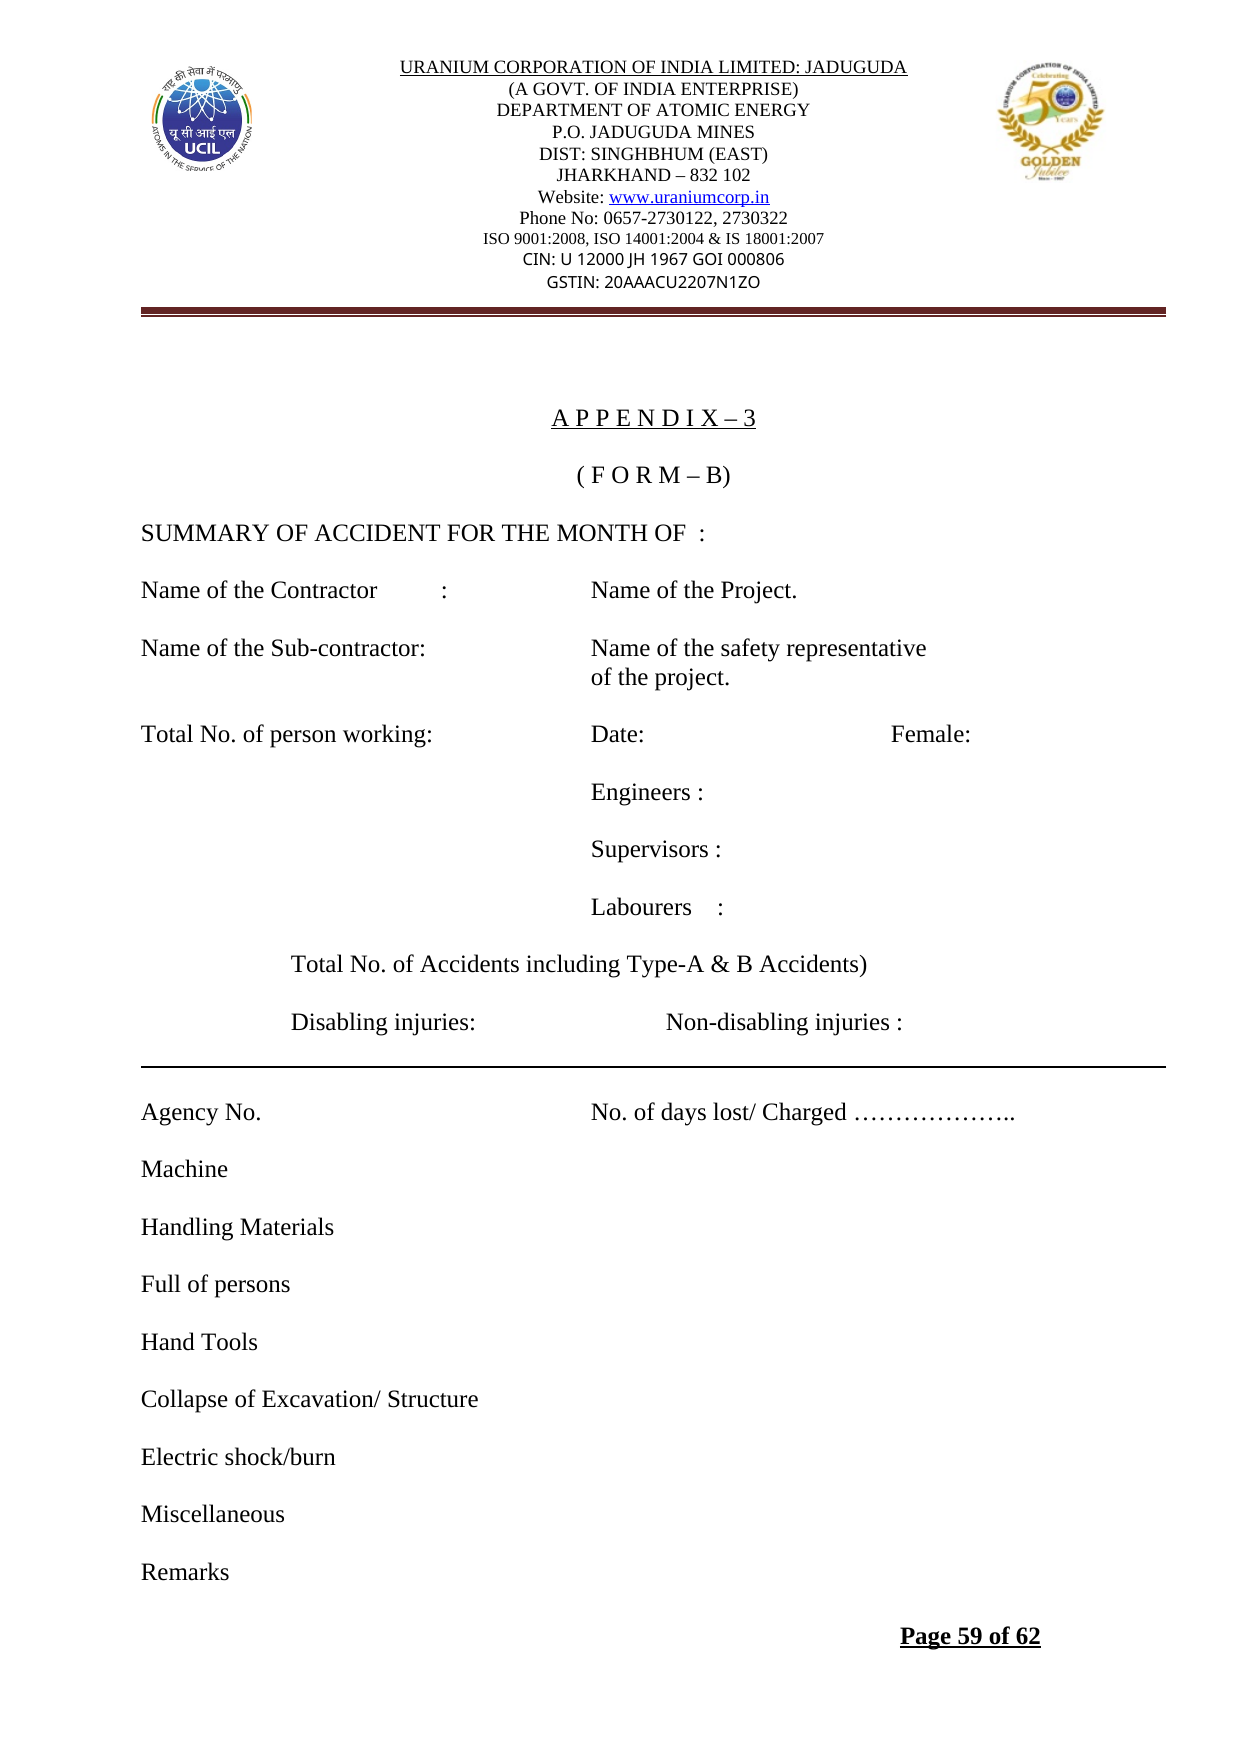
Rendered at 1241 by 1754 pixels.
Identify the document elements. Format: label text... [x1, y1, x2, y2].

picture [151, 66, 252, 170]
text Name of the Contractor : Name of the Project. [141, 576, 1166, 604]
text A P P E N D I X – 3 [141, 403, 1166, 432]
text Agency No. No. of days lost/ Charged ……………….. [141, 1097, 1166, 1125]
text Electric shock/burn [141, 1442, 1166, 1470]
text Disabling injuries: Non-disabling injuries : [141, 1007, 1166, 1036]
text Full of persons [141, 1269, 1166, 1298]
text Name of the Sub-contractor: Name of the safety representative [141, 633, 1166, 662]
text Labourers : [141, 892, 1166, 921]
text Total No. of Accidents including Type-A & B Accidents) [141, 949, 1166, 978]
text Total No. of person working: Date: Female: [141, 719, 1166, 748]
text Machine [141, 1154, 1166, 1183]
text Supervisors : [141, 834, 1166, 863]
text Collapse of Excavation/ Structure [141, 1384, 1166, 1413]
text ( F O R M – B) [141, 461, 1166, 489]
text Engineers : [141, 777, 1166, 806]
text SUMMARY OF ACCIDENT FOR THE MONTH OF : [141, 518, 1166, 547]
text Remarks [141, 1557, 1166, 1585]
text of the project. [141, 662, 1166, 691]
text Handling Materials [141, 1212, 1166, 1240]
picture [995, 60, 1107, 180]
text Miscellaneous [141, 1499, 1166, 1528]
text Hand Tools [141, 1327, 1166, 1355]
